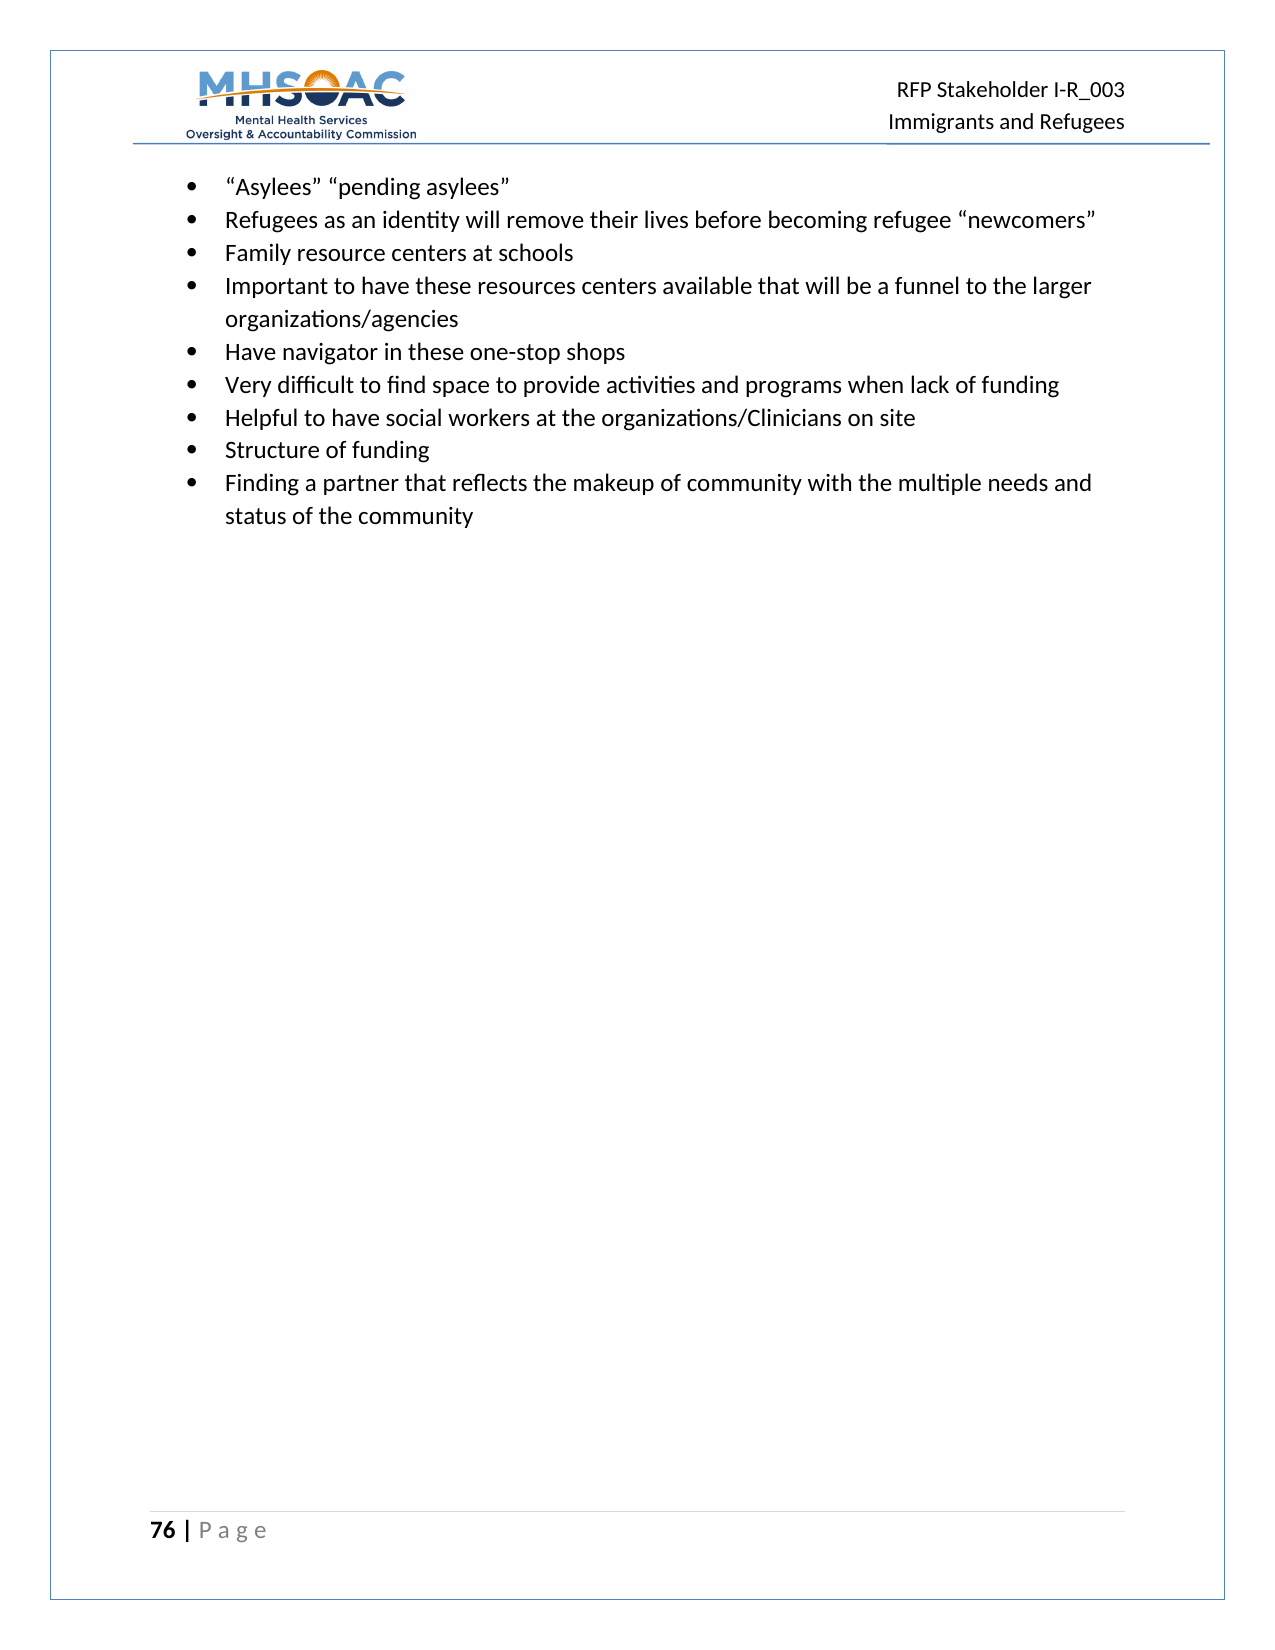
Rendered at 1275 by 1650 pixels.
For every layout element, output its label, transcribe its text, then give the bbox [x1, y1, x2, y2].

list Finding a partner that reflects the makeup of community with the multiple needs and status of the community [187, 467, 1125, 531]
picture [186, 70, 416, 140]
list “Asylees” “pending asylees” [187, 171, 1125, 202]
list Refugees as an identity will remove their lives before becoming refugee “newcomers” [187, 204, 1125, 235]
list Family resource centers at schools [187, 237, 1125, 268]
list Important to have these resources centers available that will be a funnel to the larger organizations/agencies [187, 270, 1125, 333]
list Very difficult to find space to provide activities and programs when lack of funding [187, 369, 1125, 399]
list Structure of funding [187, 434, 1125, 465]
list Helpful to have social workers at the organizations/Clinicians on site [187, 402, 1125, 432]
list Have navigator in these one-stop shops [187, 336, 1125, 366]
